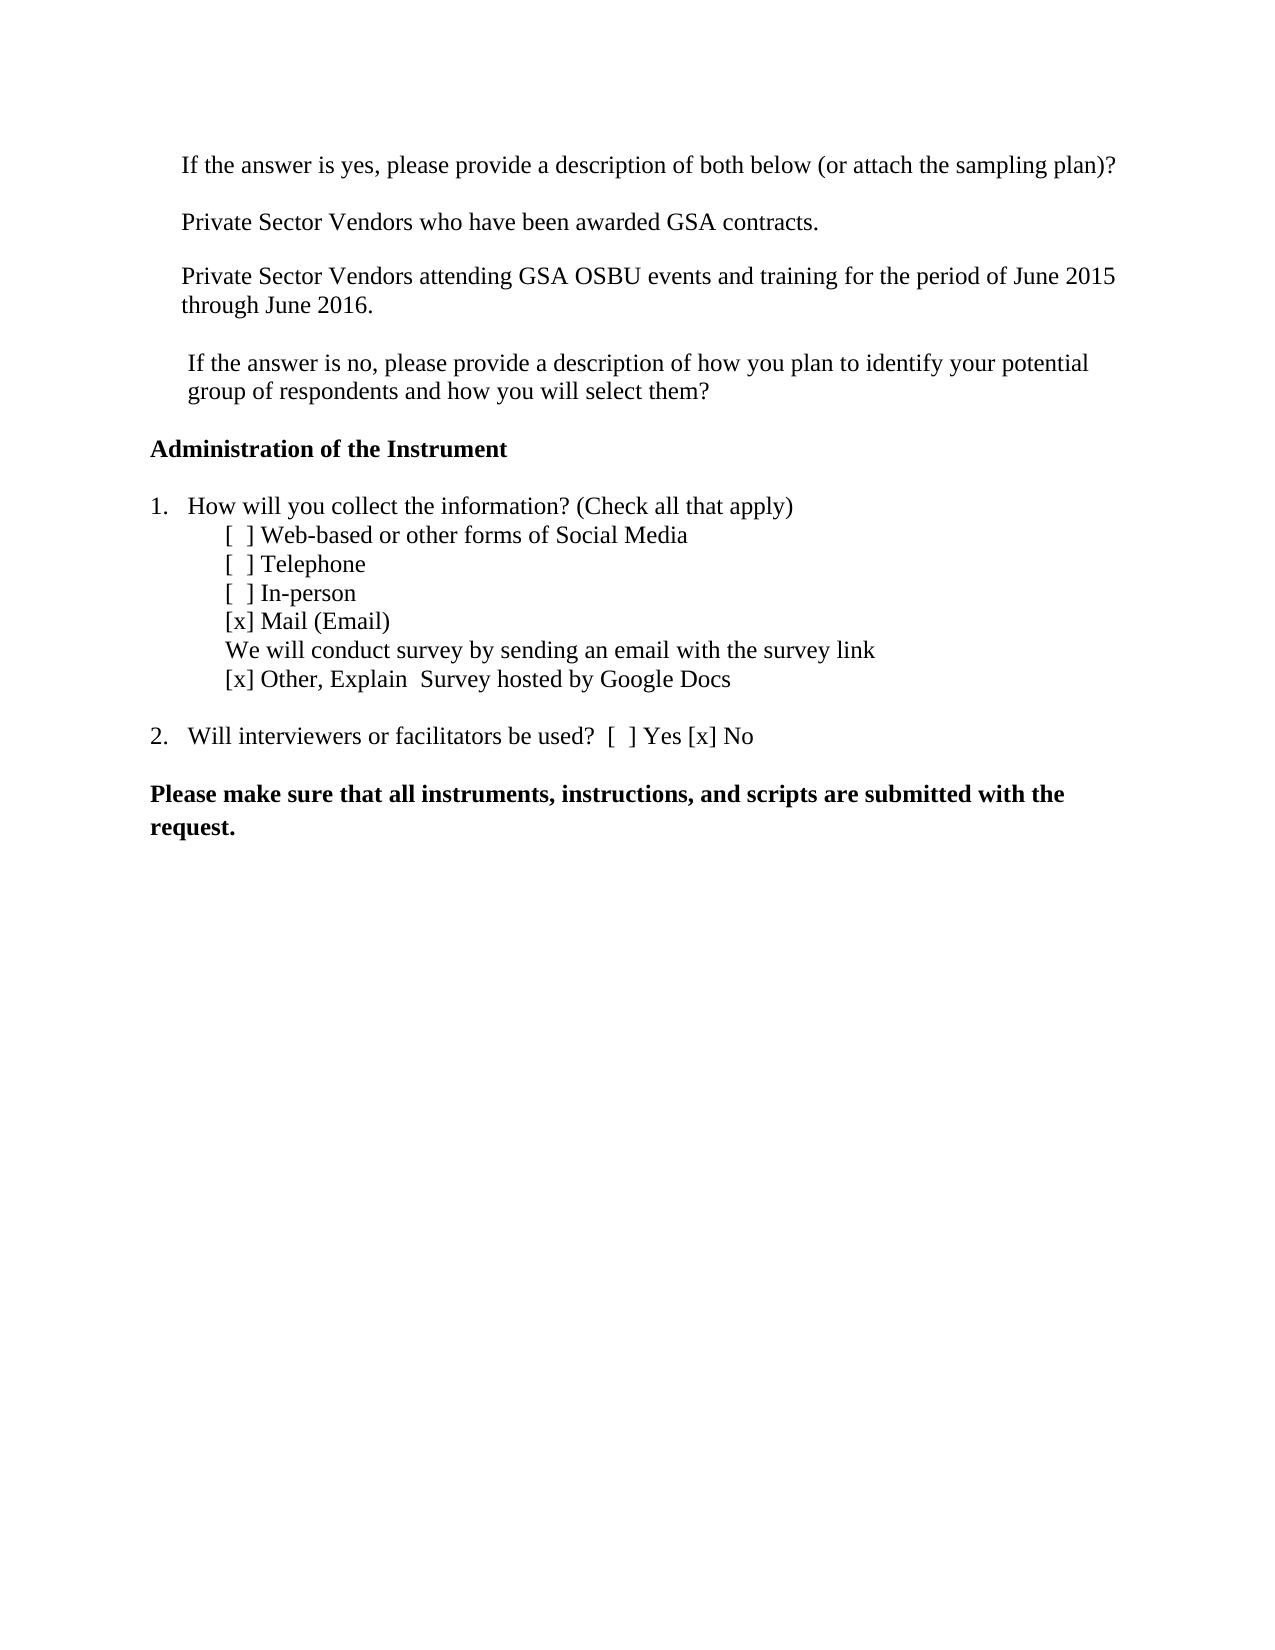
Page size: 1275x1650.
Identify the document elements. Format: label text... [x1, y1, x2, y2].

text [ ] Web-based or other forms of Social Media [225, 520, 1125, 549]
text [x] Other, Explain Survey hosted by Google Docs [225, 664, 1125, 693]
text We will conduct survey by sending an email with the survey link [225, 635, 1125, 664]
text Private Sector Vendors attending GSA OSBU events and training for the period of June 2015 [150, 261, 1125, 290]
text Please make sure that all instruments, instructions, and scripts are submitted with the request. [150, 779, 1125, 841]
text If the answer is no, please provide a description of how you plan to identify your potential group of respondents and how you will select them? [187, 348, 1125, 405]
text through June 2016. [150, 290, 1125, 319]
text [x] Mail (Email) [225, 606, 1125, 635]
text [ ] In-person [225, 578, 1125, 606]
list Will interviewers or facilitators be used? [ ] Yes [x] No [150, 721, 1125, 750]
list How will you collect the information? (Check all that apply) [150, 491, 1125, 520]
text [ ] Telephone [225, 549, 1125, 578]
text If the answer is yes, please provide a description of both below (or attach the sampling plan)? [150, 150, 1125, 179]
text Administration of the Instrument [150, 434, 1125, 463]
text Private Sector Vendors who have been awarded GSA contracts. [150, 207, 1125, 236]
